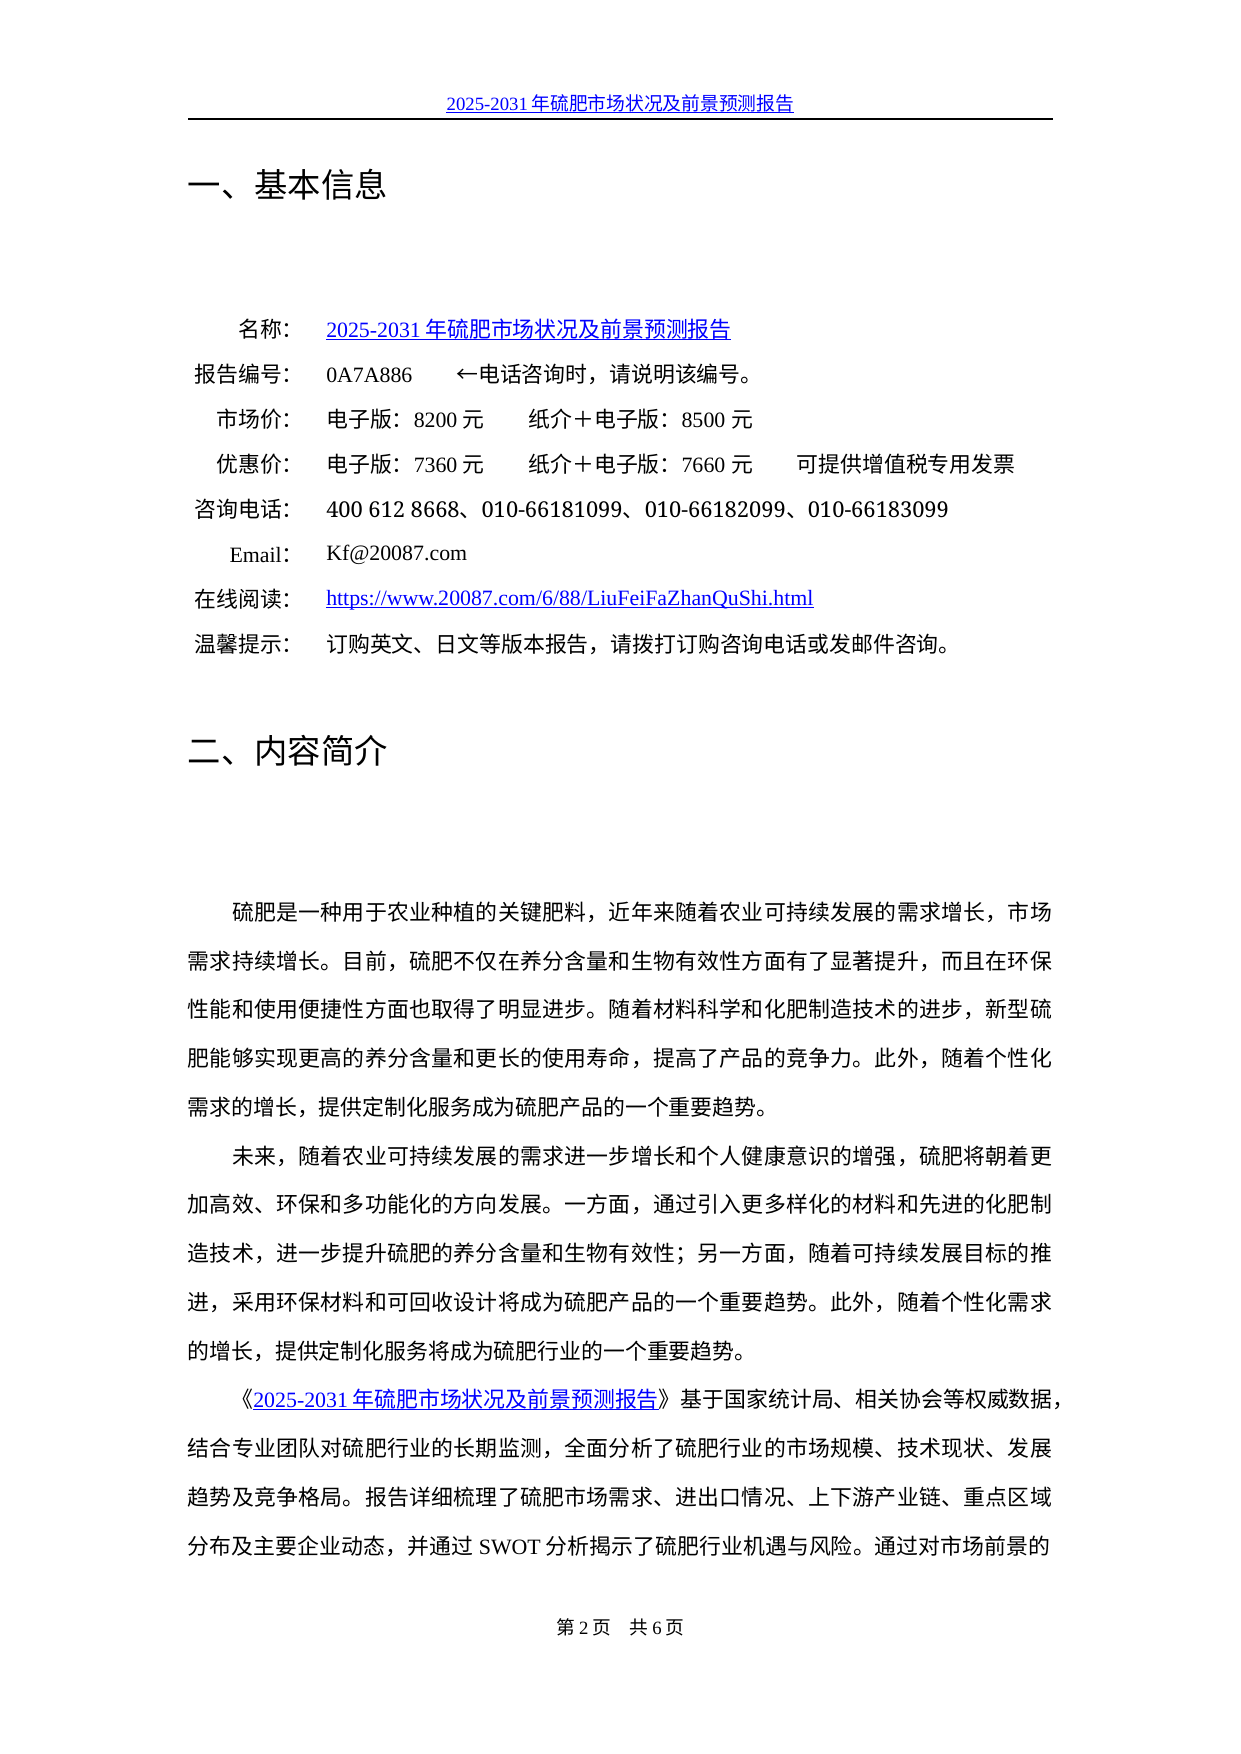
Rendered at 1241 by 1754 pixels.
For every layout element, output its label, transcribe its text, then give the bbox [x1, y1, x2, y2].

table_cell Kf@20087.com [315, 537, 1073, 582]
table_cell 订购英文、日文等版本报告，请拨打订购咨询电话或发邮件咨询。 [315, 627, 1073, 672]
table_header 名称： [167, 312, 315, 357]
table_cell 在线阅读： [167, 582, 315, 627]
table_cell 市场价： [167, 402, 315, 447]
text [187, 894, 1053, 1561]
table_cell 咨询电话： [167, 492, 315, 537]
table_cell 0A7A886 ←电话咨询时，请说明该编号。 [315, 357, 1073, 402]
table_cell 优惠价： [167, 447, 315, 492]
table_cell [315, 582, 1073, 627]
table_header 2025-2031年硫肥市场状况及前景预测报告 [315, 312, 1073, 357]
table_cell 报告编号： [167, 357, 315, 402]
table_cell 电子版：8200 元 纸介＋电子版：8500 元 [315, 402, 1073, 447]
table_cell Email： [167, 537, 315, 582]
title 一、基本信息 [187, 150, 1053, 215]
table_cell 400 612 8668、010-66181099、010-66182099、010-66183099 [315, 492, 1073, 537]
table_cell 温馨提示： [167, 627, 315, 672]
table_cell 电子版：7360 元 纸介＋电子版：7660 元 可提供增值税专用发票 [315, 447, 1073, 492]
title 二、内容简介 [187, 717, 1053, 782]
